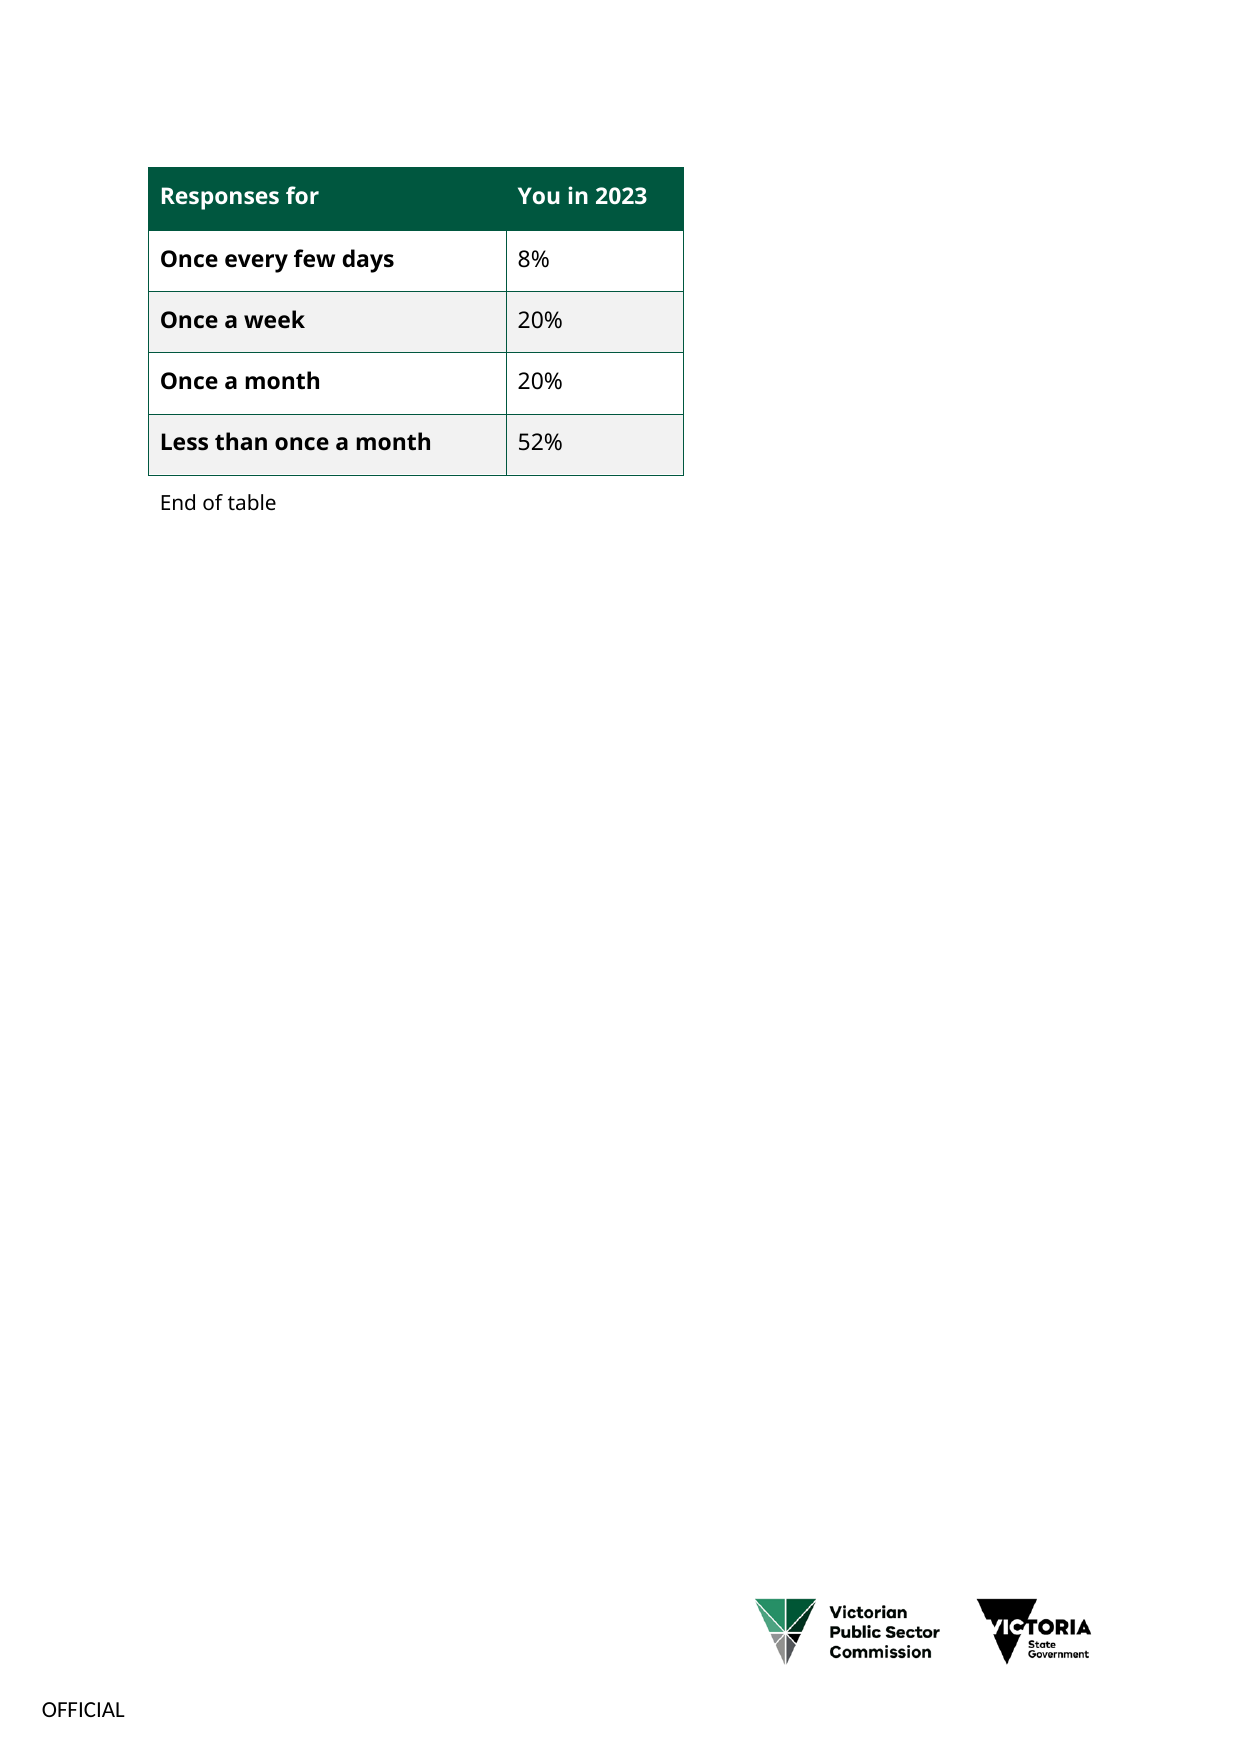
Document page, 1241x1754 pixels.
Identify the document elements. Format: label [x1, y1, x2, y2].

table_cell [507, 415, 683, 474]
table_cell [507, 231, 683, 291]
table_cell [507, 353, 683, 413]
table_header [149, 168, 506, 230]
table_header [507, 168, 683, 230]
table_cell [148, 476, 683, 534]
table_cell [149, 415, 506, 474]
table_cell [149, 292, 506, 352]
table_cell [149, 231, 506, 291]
picture [754, 1598, 1093, 1666]
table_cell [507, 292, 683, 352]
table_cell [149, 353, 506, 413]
